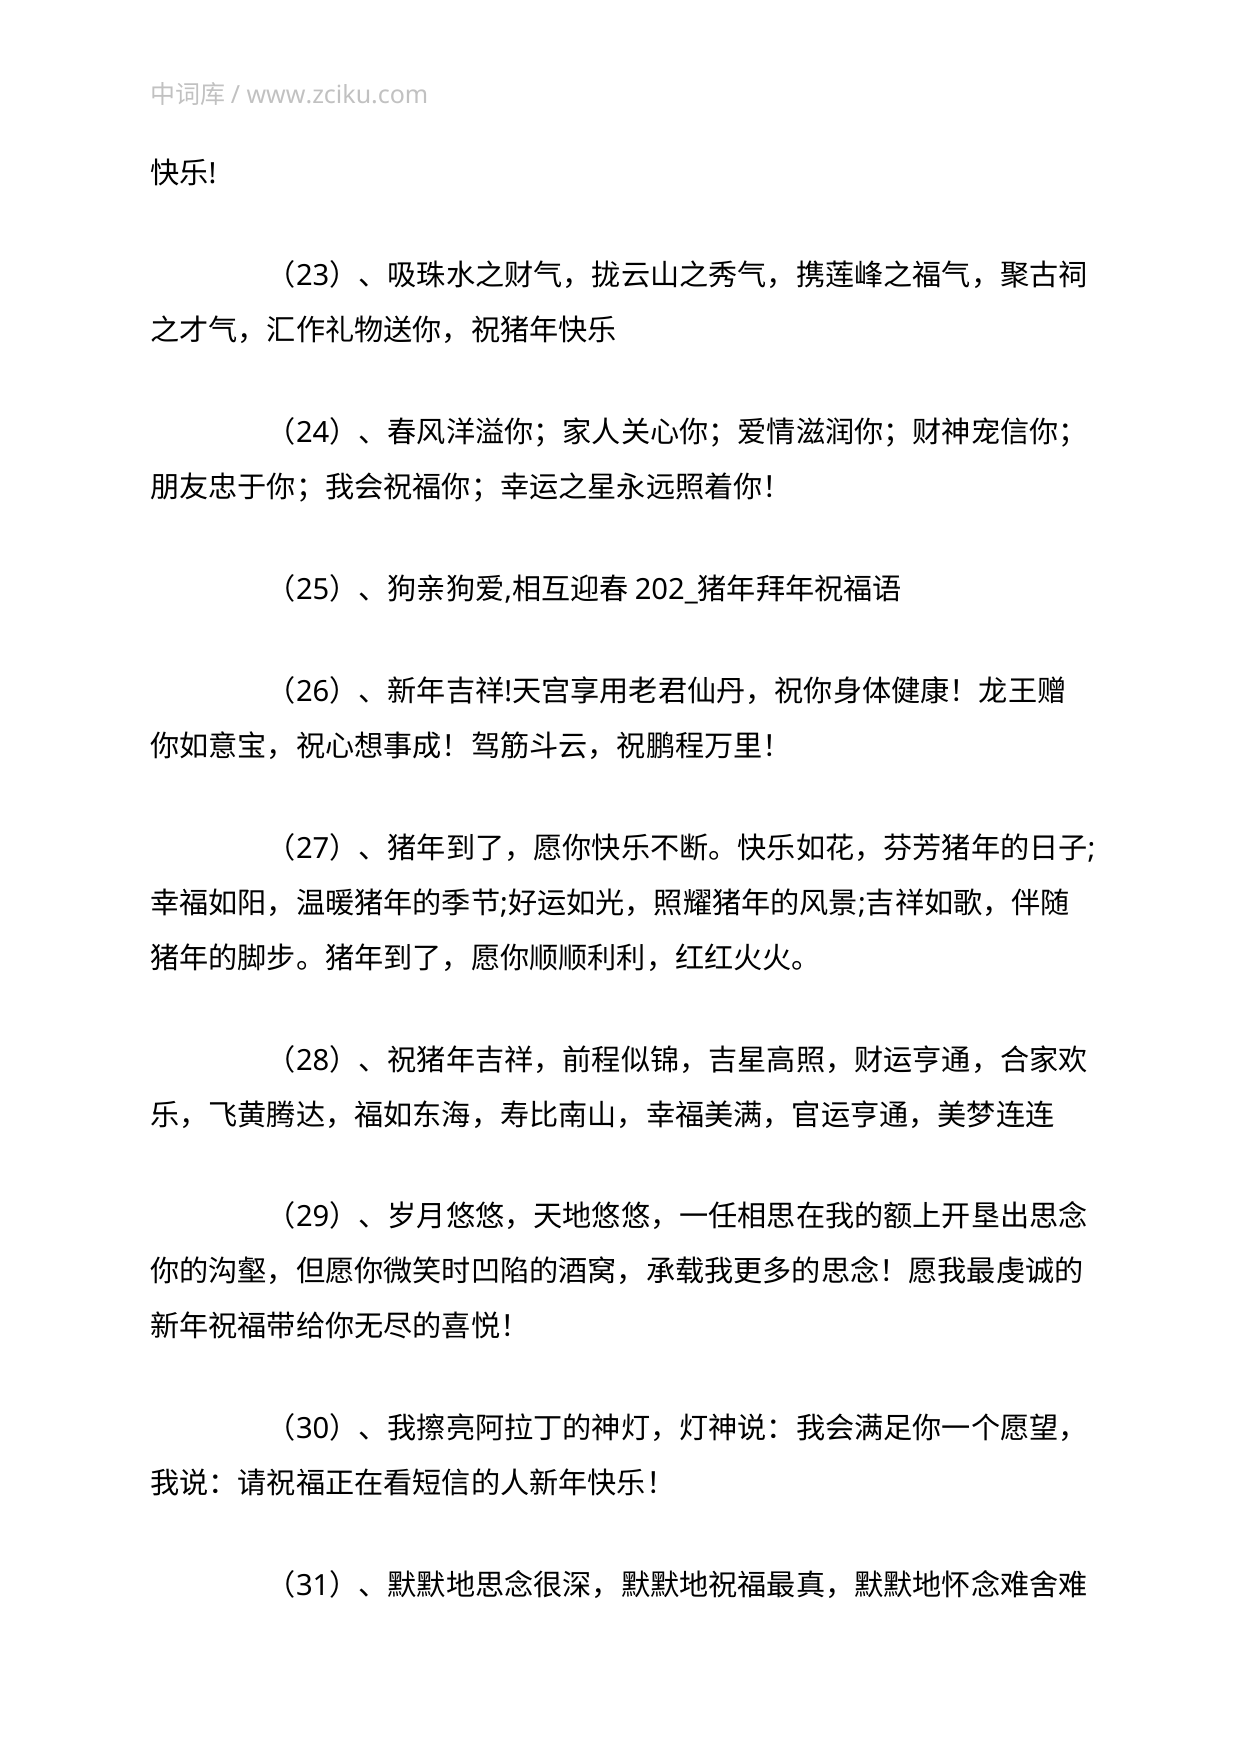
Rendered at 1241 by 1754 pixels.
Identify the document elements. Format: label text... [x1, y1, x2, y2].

text （29）、岁月悠悠，天地悠悠，一任相思在我的额上开垦出思念你的沟壑，但愿你微笑时凹陷的酒窝，承载我更多的思念！愿我最虔诚的新年祝福带给你无尽的喜悦！ [150, 1193, 1090, 1345]
text （23）、吸珠水之财气，拢云山之秀气，携莲峰之福气，聚古祠之才气，汇作礼物送你，祝猪年快乐 [150, 252, 1090, 349]
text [150, 150, 1090, 192]
text （27）、猪年到了，愿你快乐不断。快乐如花，芬芳猪年的日子;幸福如阳，温暖猪年的季节;好运如光，照耀猪年的风景;吉祥如歌，伴随猪年的脚步。猪年到了，愿你顺顺利利，红红火火。 [150, 824, 1090, 977]
text （24）、春风洋溢你；家人关心你；爱情滋润你；财神宠信你；朋友忠于你；我会祝福你；幸运之星永远照着你！ [150, 409, 1090, 506]
text （26）、新年吉祥!天宫享用老君仙丹，祝你身体健康！龙王赠你如意宝，祝心想事成！驾筋斗云，祝鹏程万里！ [150, 667, 1090, 765]
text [150, 1561, 1090, 1604]
text （30）、我擦亮阿拉丁的神灯，灯神说：我会满足你一个愿望，我说：请祝福正在看短信的人新年快乐！ [150, 1404, 1090, 1502]
text （28）、祝猪年吉祥，前程似锦，吉星高照，财运亨通，合家欢乐，飞黄腾达，福如东海，寿比南山，幸福美满，官运亨通，美梦连连 [150, 1036, 1090, 1133]
text （25）、狗亲狗爱,相互迎春202_猪年拜年祝福语 [150, 566, 1090, 608]
